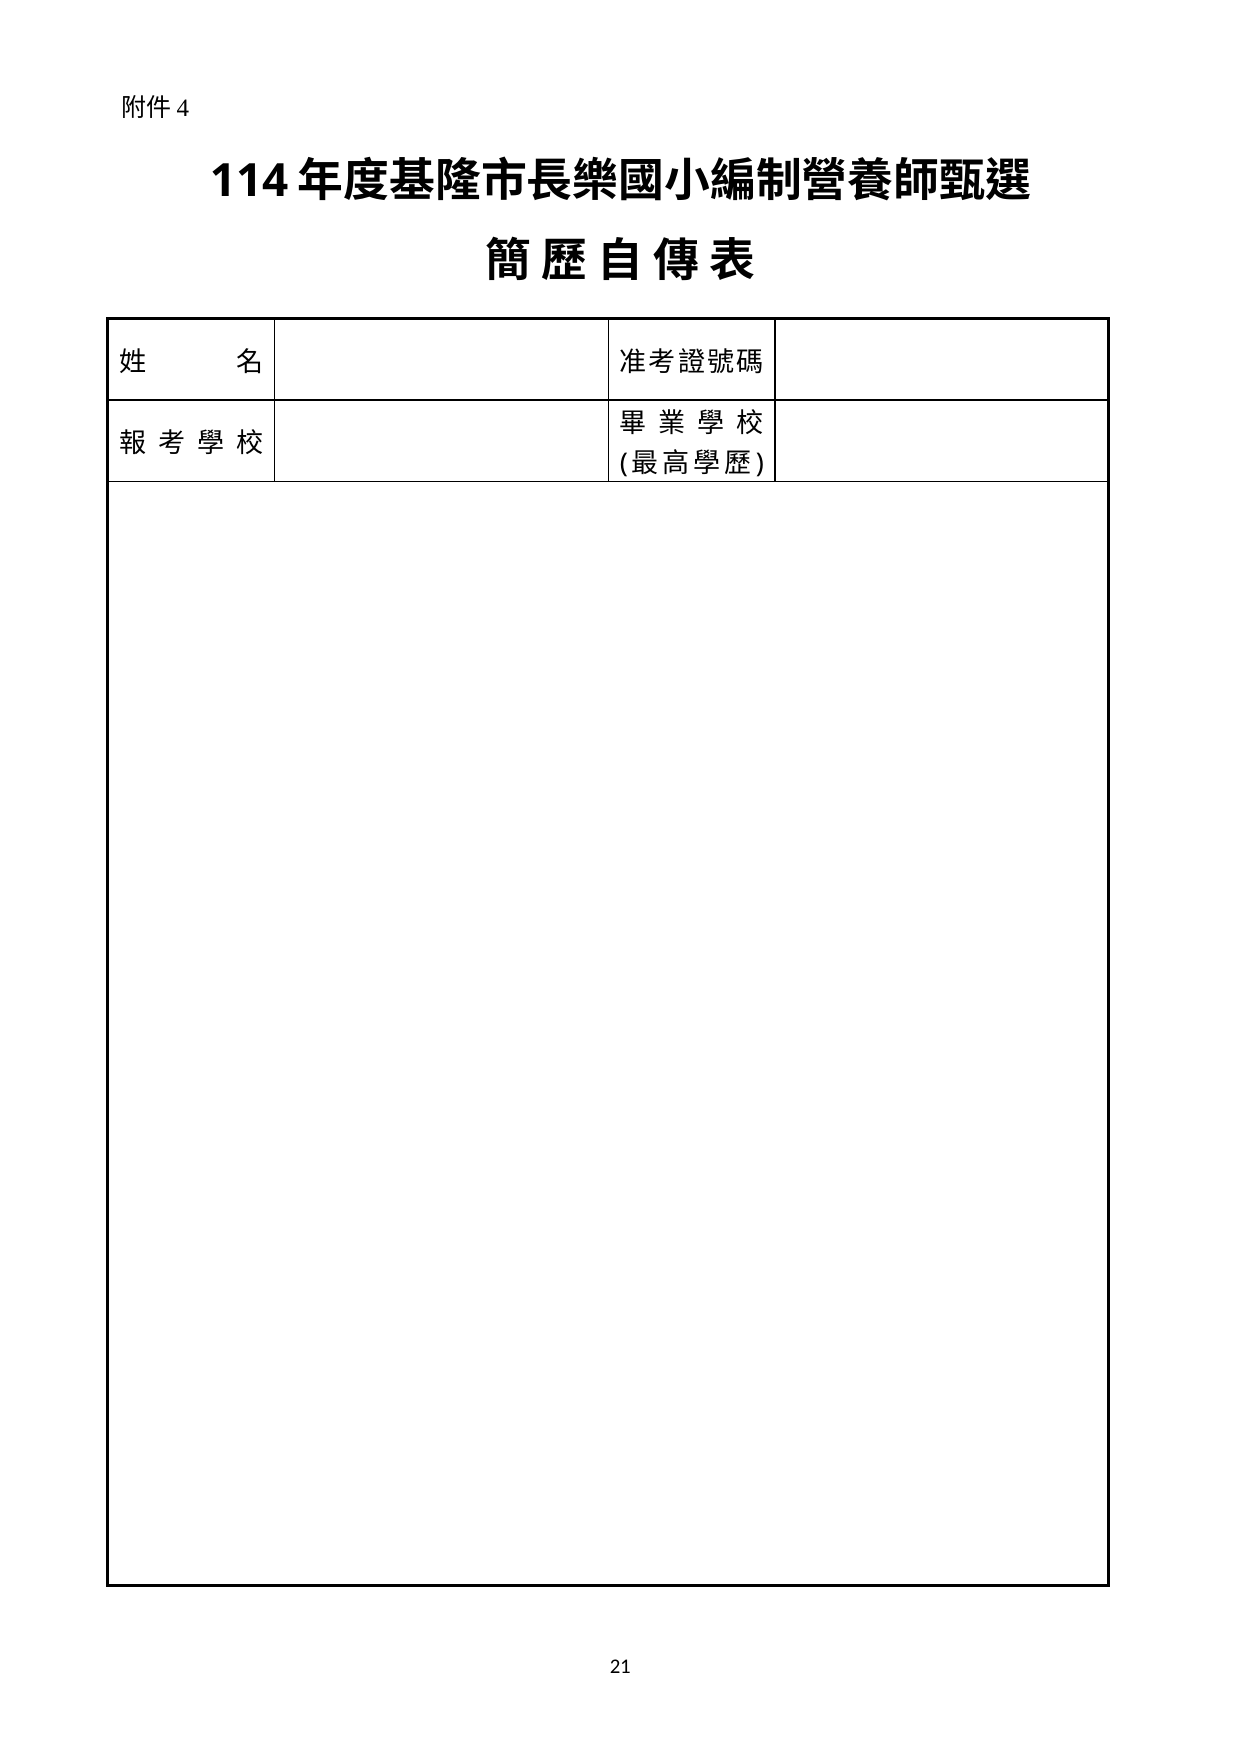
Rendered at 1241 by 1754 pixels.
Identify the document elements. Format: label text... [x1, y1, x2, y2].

table_cell [275, 401, 608, 481]
table_cell [776, 401, 1107, 481]
table_header [275, 320, 608, 399]
table_cell 畢業學校 (最高學歷) [609, 401, 774, 481]
table_header 姓名 [109, 320, 274, 399]
table_cell 報考學校 [109, 401, 274, 481]
text 簡 歷 自 傳 表 [106, 217, 1134, 297]
table_header 准考證號碼 [609, 320, 774, 399]
table_header [776, 320, 1107, 399]
table_cell [109, 482, 1107, 1584]
text 114年度基隆市長樂國小編制營養師甄選 [106, 137, 1134, 217]
